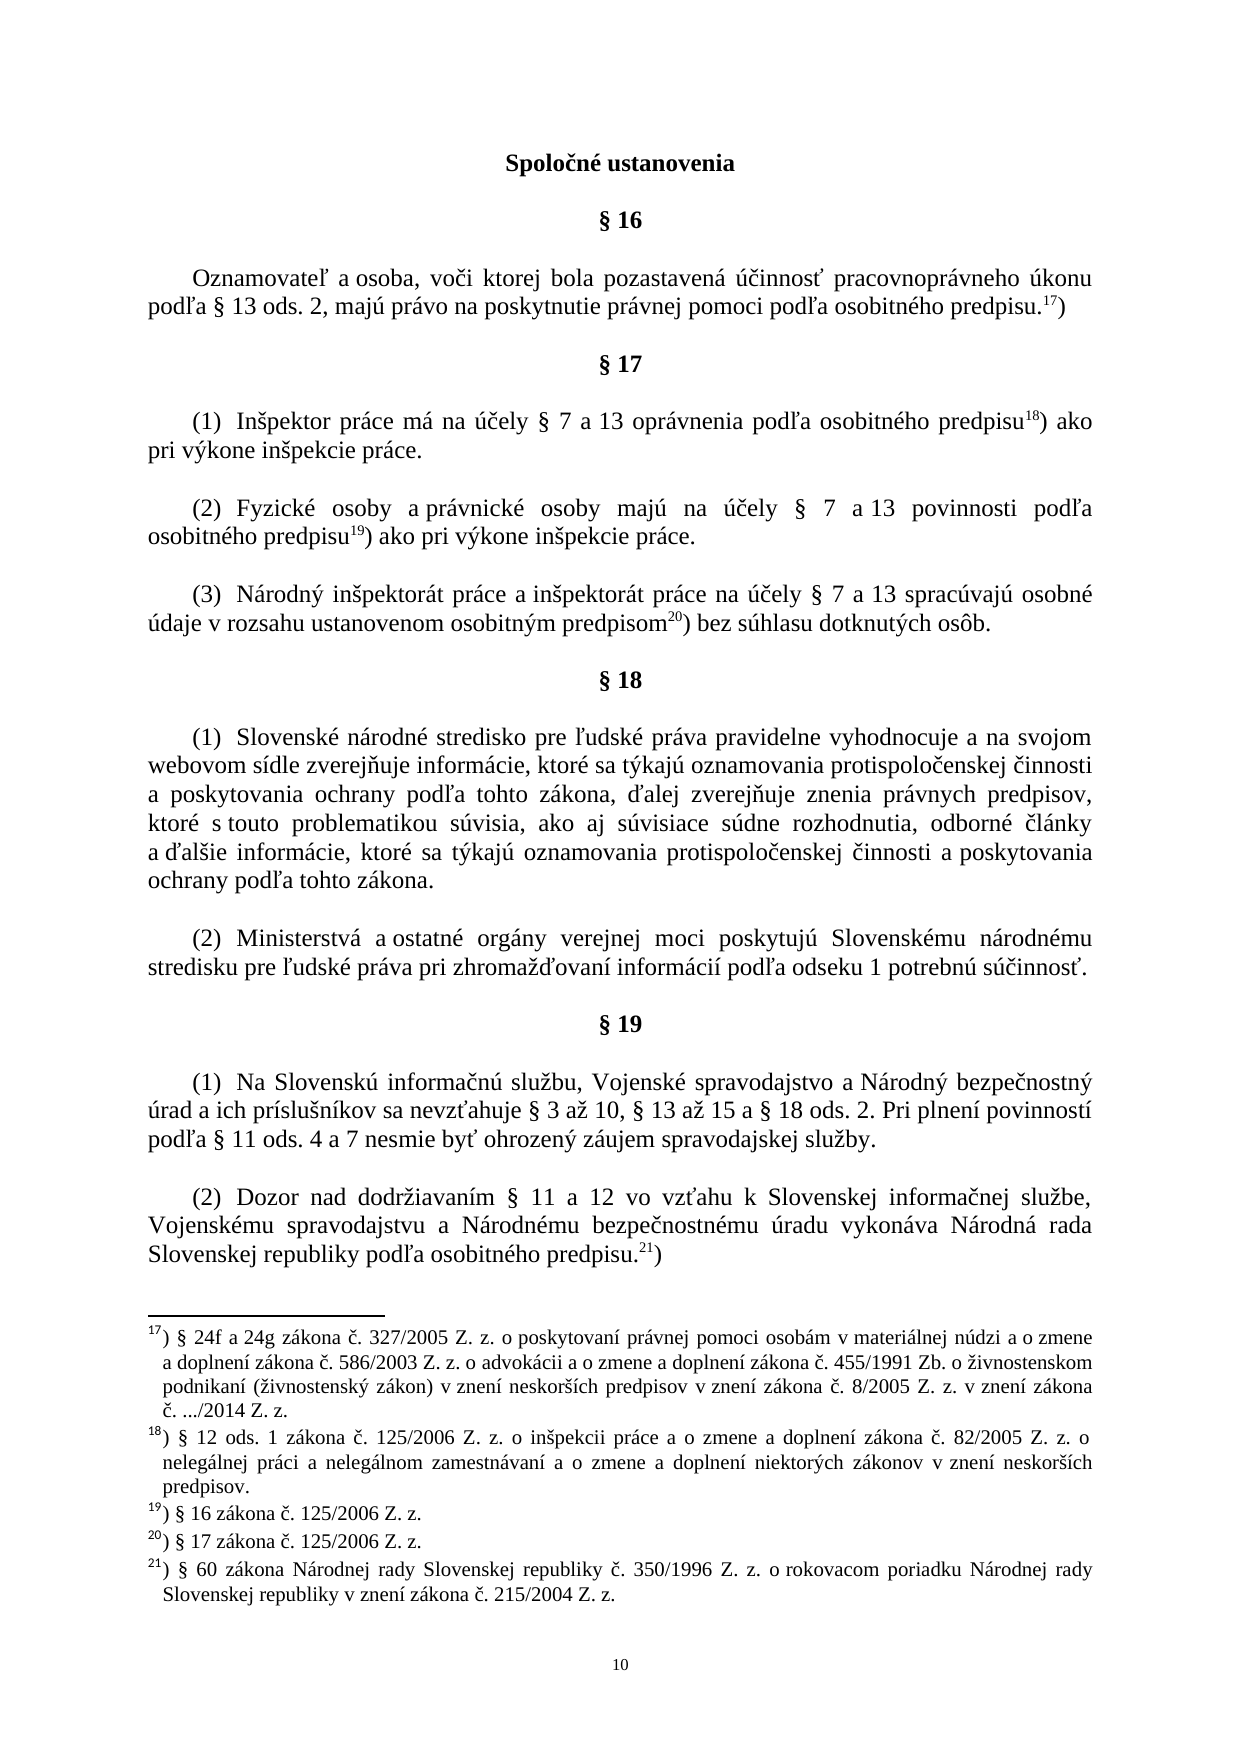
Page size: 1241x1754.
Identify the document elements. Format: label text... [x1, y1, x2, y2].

list Fyzické osoby a právnické osoby majú na účely § 7 a 13 povinnosti podľa osobitného predpisu) ako pri výkone inšpekcie práce. [148, 493, 1093, 550]
list Slovenské národné stredisko pre ľudské práva pravidelne vyhodnocuje a na svojom webovom sídle zverejňuje informácie, ktoré sa týkajú oznamovania protispoločenskej činnosti a poskytovania ochrany podľa tohto zákona, ďalej zverejňuje znenia právnych predpisov, ktoré s touto problematikou súvisia, ako aj súvisiace súdne rozhodnutia, odborné články a ďalšie informácie, ktoré sa týkajú oznamovania protispoločenskej činnosti a poskytovania ochrany podľa tohto zákona. [148, 722, 1093, 894]
list Ministerstvá a ostatné orgány verejnej moci poskytujú Slovenskému národnému stredisku pre ľudské práva pri zhromažďovaní informácií podľa odseku 1 potrebnú súčinnosť. [148, 923, 1093, 981]
text Spoločné ustanovenia [148, 148, 1093, 176]
list Na Slovenskú informačnú službu, Vojenské spravodajstvo a Národný bezpečnostný úrad a ich príslušníkov sa nevzťahuje § 3 až 10, § 13 až 15 a § 18 ods. 2. Pri plnení povinností podľa § 11 ods. 4 a 7 nesmie byť ohrozený záujem spravodajskej služby. [148, 1067, 1093, 1153]
text Oznamovateľ a osoba, voči ktorej bola pozastavená účinnosť pracovnoprávneho úkonu podľa § 13 ods. 2, majú právo na poskytnutie právnej pomoci podľa osobitného predpisu.) [148, 263, 1093, 320]
list Inšpektor práce má na účely § 7 a 13 oprávnenia podľa osobitného predpisu) ako pri výkone inšpekcie práce. [148, 406, 1093, 464]
list Dozor nad dodržiavaním § 11 a 12 vo vzťahu k Slovenskej informačnej službe, Vojenskému spravodajstvu a Národnému bezpečnostnému úradu vykonáva Národná rada Slovenskej republiky podľa osobitného predpisu.) [148, 1182, 1093, 1268]
list Národný inšpektorát práce a inšpektorát práce na účely § 7 a 13 spracúvajú osobné údaje v rozsahu ustanovenom osobitným predpisom) bez súhlasu dotknutých osôb. [148, 579, 1093, 636]
